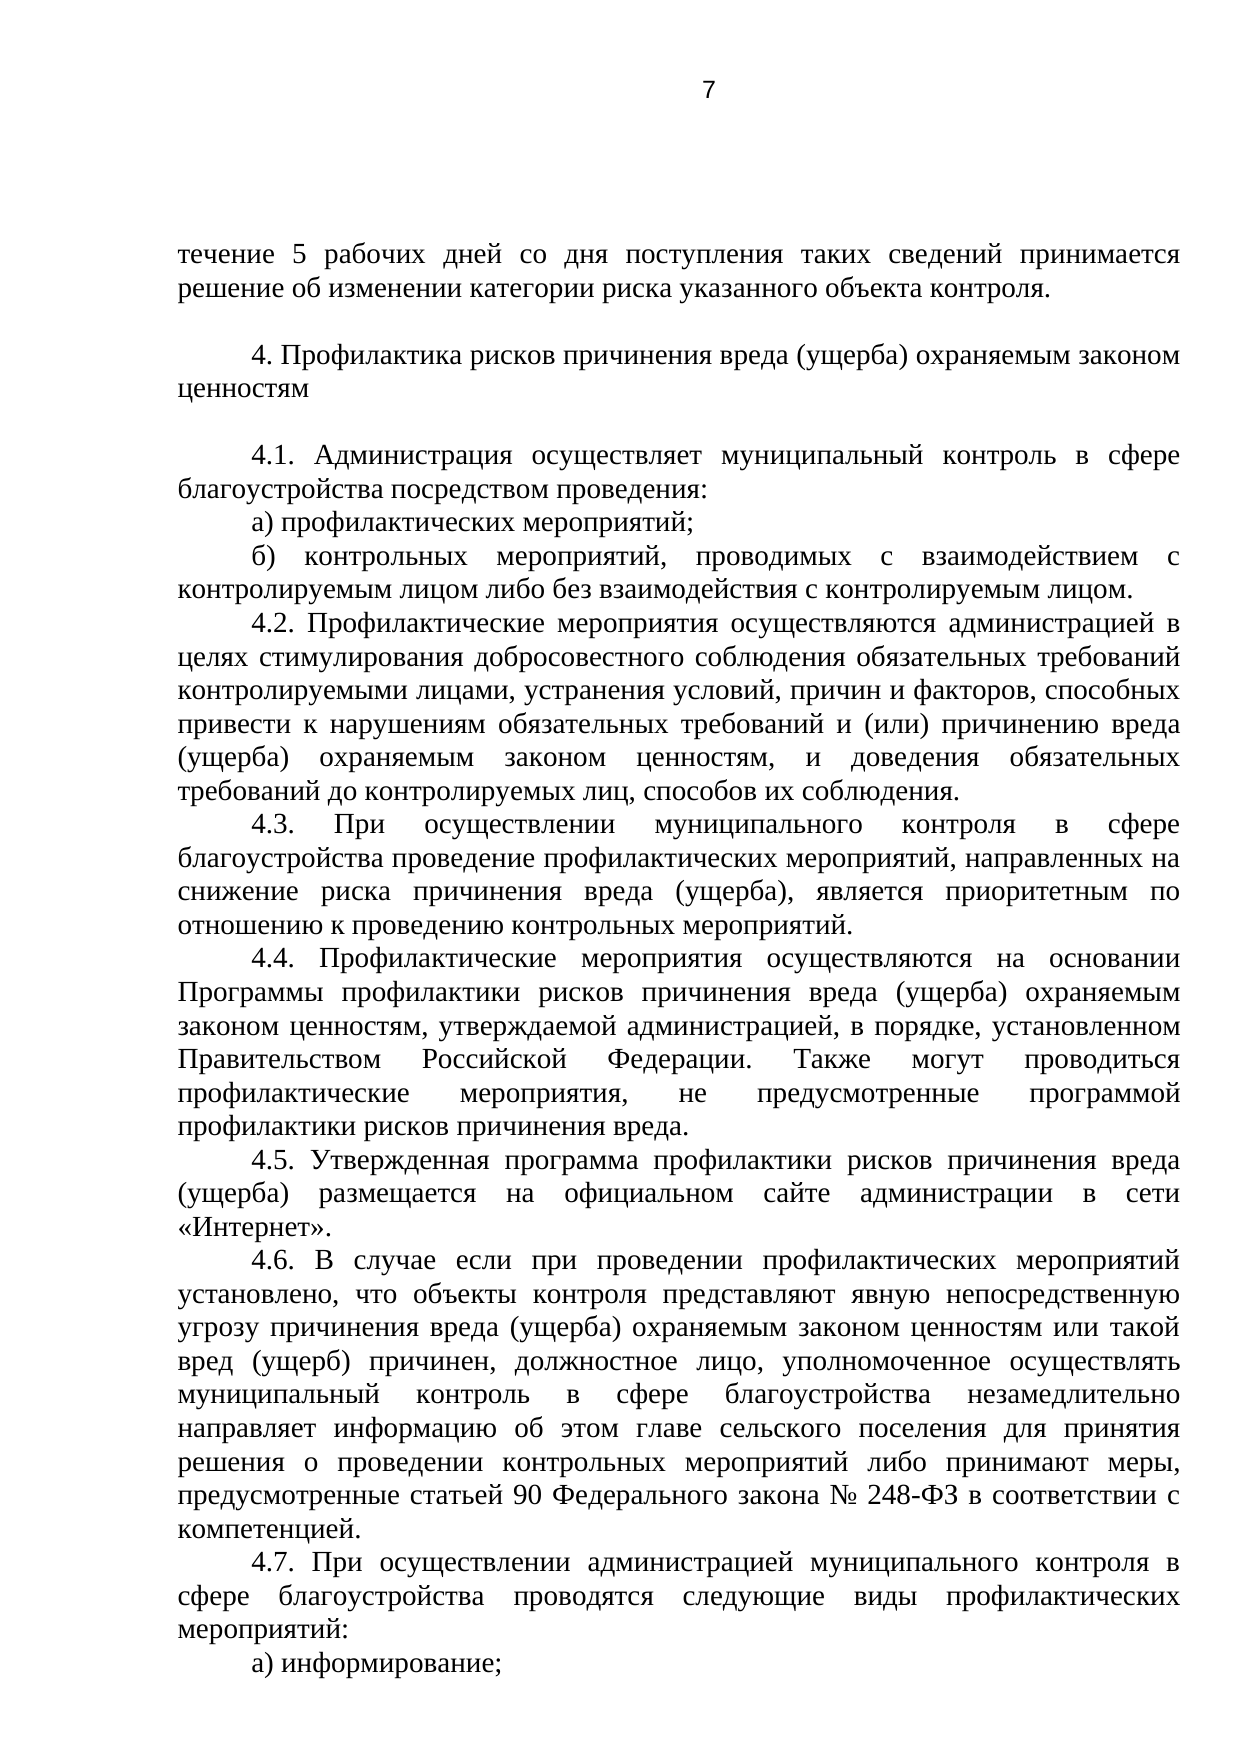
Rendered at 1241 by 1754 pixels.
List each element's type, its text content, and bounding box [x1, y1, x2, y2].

text 4.6. В случае если при проведении профилактических мероприятий установлено, что объекты контроля представляют явную непосредственную угрозу причинения вреда (ущерба) охраняемым законом ценностям или такой вред (ущерб) причинен, должностное лицо, уполномоченное осуществлять муниципальный контроль в сфере благоустройства незамедлительно направляет информацию об этом главе сельского поселения для принятия решения о проведении контрольных мероприятий либо принимают меры, предусмотренные статьей 90 Федерального закона № 248-ФЗ в соответствии с компетенцией. [177, 1242, 1181, 1544]
text 4. Профилактика рисков причинения вреда (ущерба) охраняемым законом ценностям [177, 337, 1181, 404]
text а) профилактических мероприятий; [177, 504, 1181, 538]
text 4.1. Администрация осуществляет муниципальный контроль в сфере благоустройства посредством проведения: [177, 437, 1181, 504]
text 4.7. При осуществлении администрацией муниципального контроля в сфере благоустройства проводятся следующие виды профилактических мероприятий: [177, 1544, 1181, 1645]
text 4.4. Профилактические мероприятия осуществляются на основании Программы профилактики рисков причинения вреда (ущерба) охраняемым законом ценностям, утверждаемой администрацией, в порядке, установленном Правительством Российской Федерации. Также могут проводиться профилактические мероприятия, не предусмотренные программой профилактики рисков причинения вреда. [177, 941, 1181, 1142]
text 4.5. Утвержденная программа профилактики рисков причинения вреда (ущерба) размещается на официальном сайте администрации в сети «Интернет». [177, 1142, 1181, 1242]
text 4.3. При осуществлении муниципального контроля в сфере благоустройства проведение профилактических мероприятий, направленных на снижение риска причинения вреда (ущерба), является приоритетным по отношению к проведению контрольных мероприятий. [177, 806, 1181, 941]
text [177, 236, 1181, 303]
text б) контрольных мероприятий, проводимых с взаимодействием с контролируемым лицом либо без взаимодействия с контролируемым лицом. [177, 538, 1181, 605]
text 4.2. Профилактические мероприятия осуществляются администрацией в целях стимулирования добросовестного соблюдения обязательных требований контролируемыми лицами, устранения условий, причин и факторов, способных привести к нарушениям обязательных требований и (или) причинению вреда (ущерба) охраняемым законом ценностям, и доведения обязательных требований до контролируемых лиц, способов их соблюдения. [177, 605, 1181, 806]
text а) информирование; [177, 1645, 1181, 1678]
